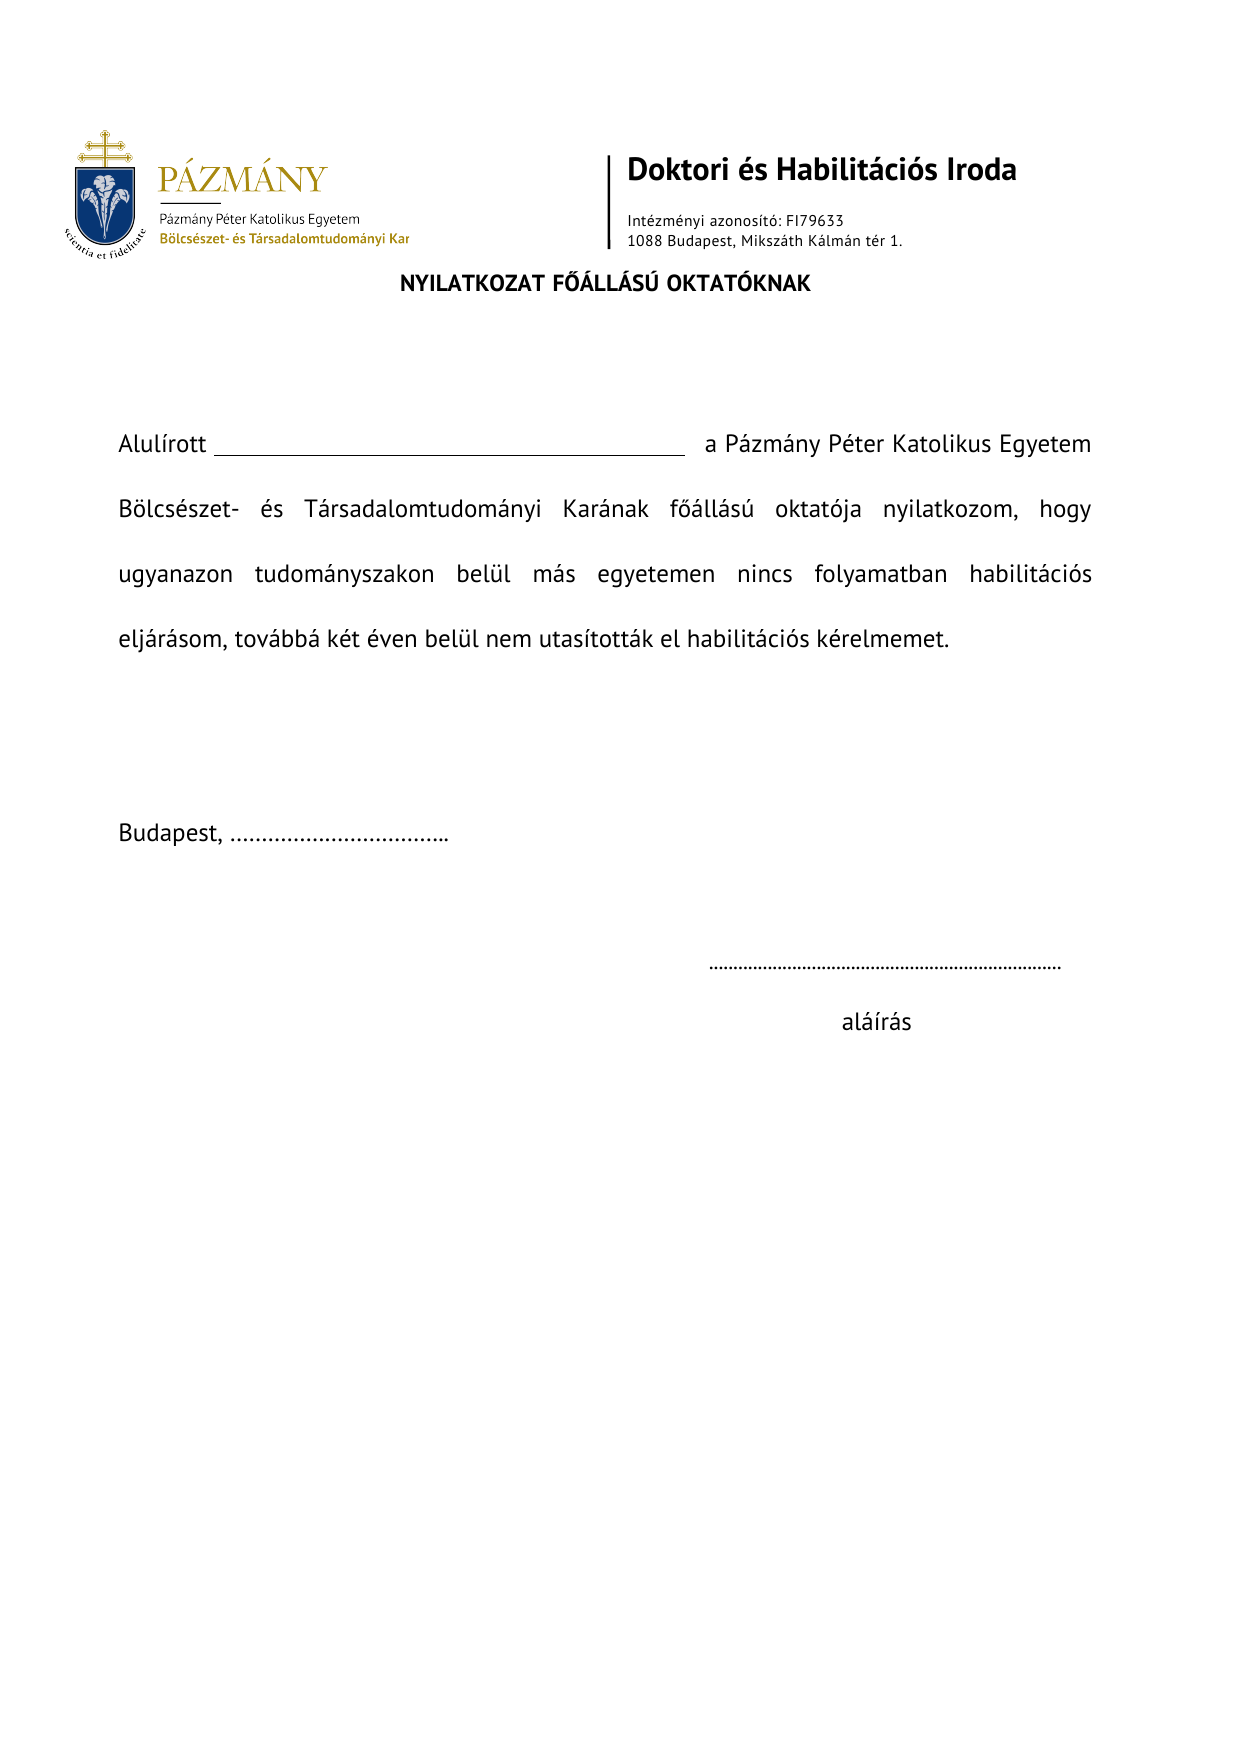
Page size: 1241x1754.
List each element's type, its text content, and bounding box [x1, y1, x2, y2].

text aláírás [118, 1005, 1092, 1038]
text nyilatkozat főállású oktatóknak [118, 208, 1092, 299]
text Alulírott a Pázmány Péter Katolikus Egyetem Bölcsészet- és Társadalomtudományi Karának főállású oktatója nyilatkozom, hogy ugyanazon tudományszakon belül más egyetemen nincs folyamatban habilitációs eljárásom, továbbá két éven belül nem utasították el habilitációs kérelmemet. [118, 427, 1092, 654]
picture [64, 130, 410, 259]
text Budapest, …………………………….. [118, 816, 1092, 849]
